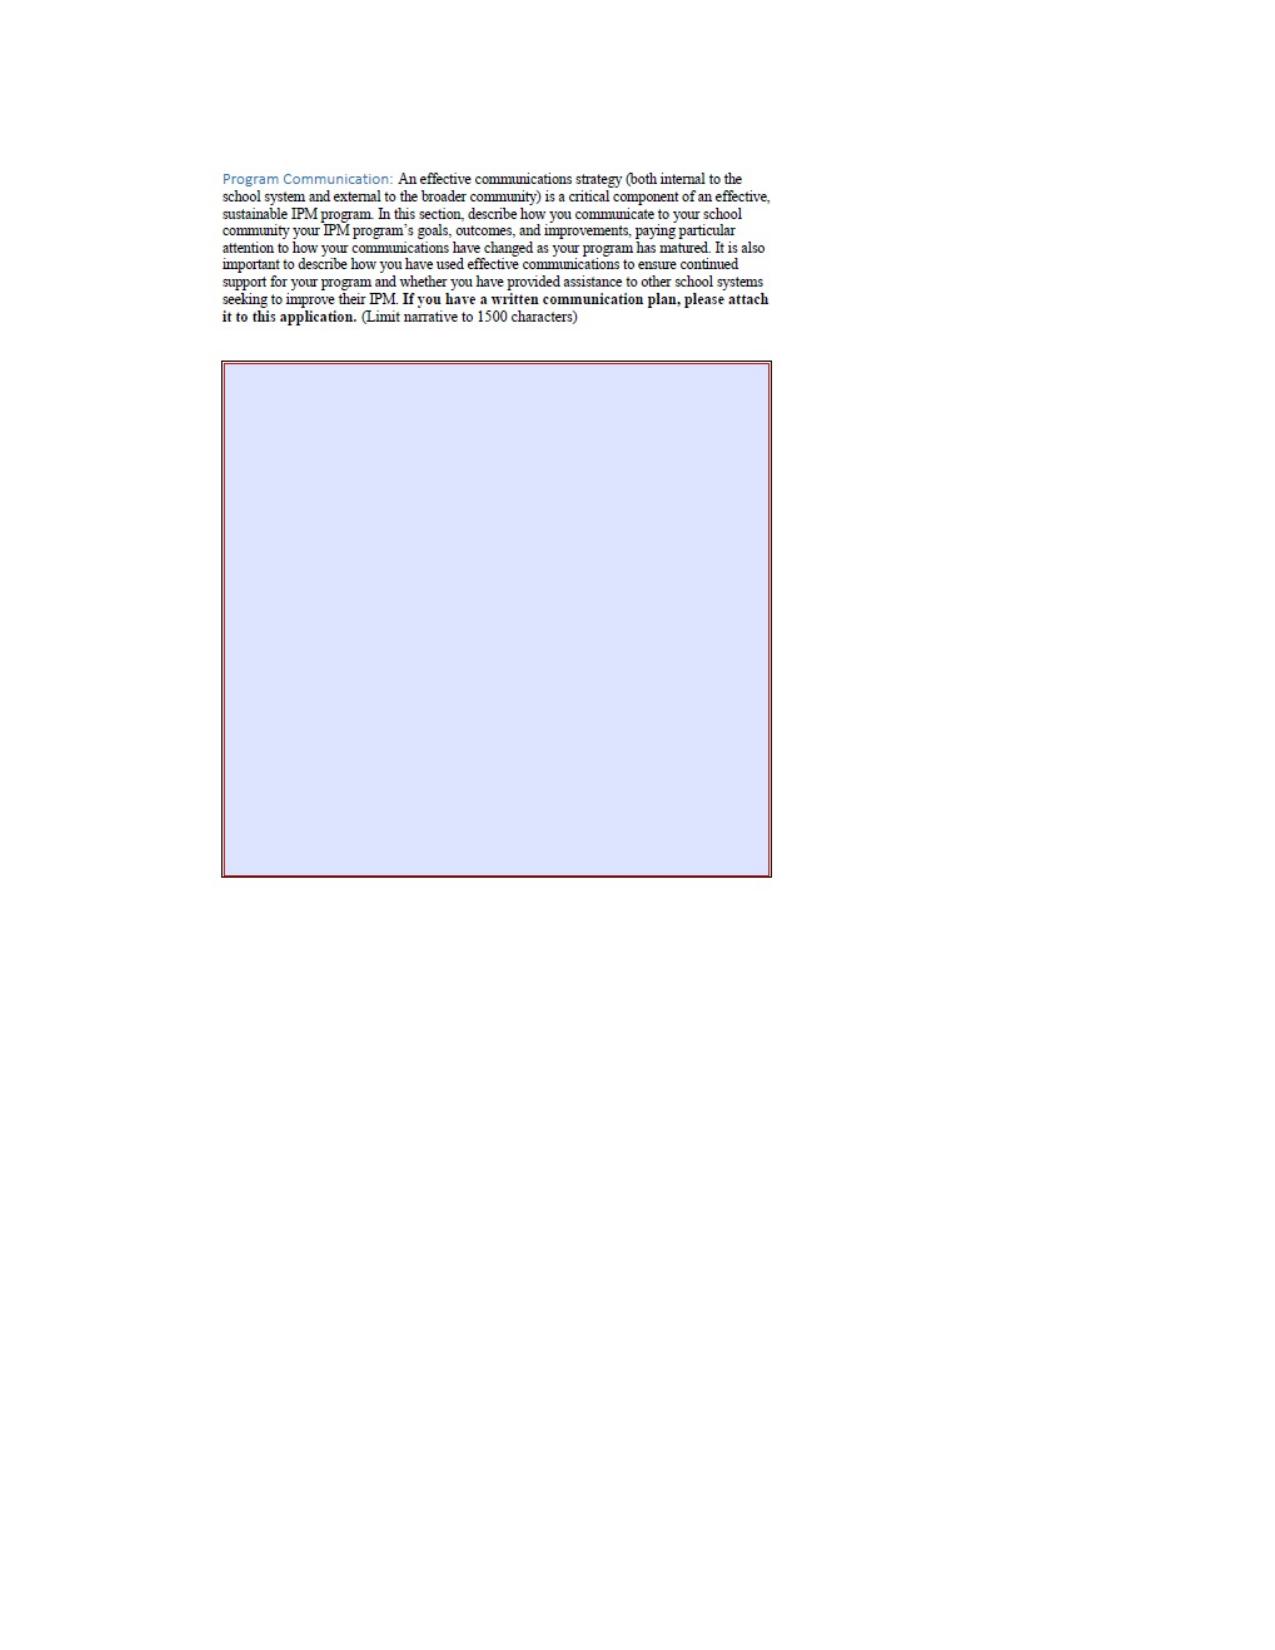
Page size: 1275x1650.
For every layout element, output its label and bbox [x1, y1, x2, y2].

picture [150, 150, 851, 953]
